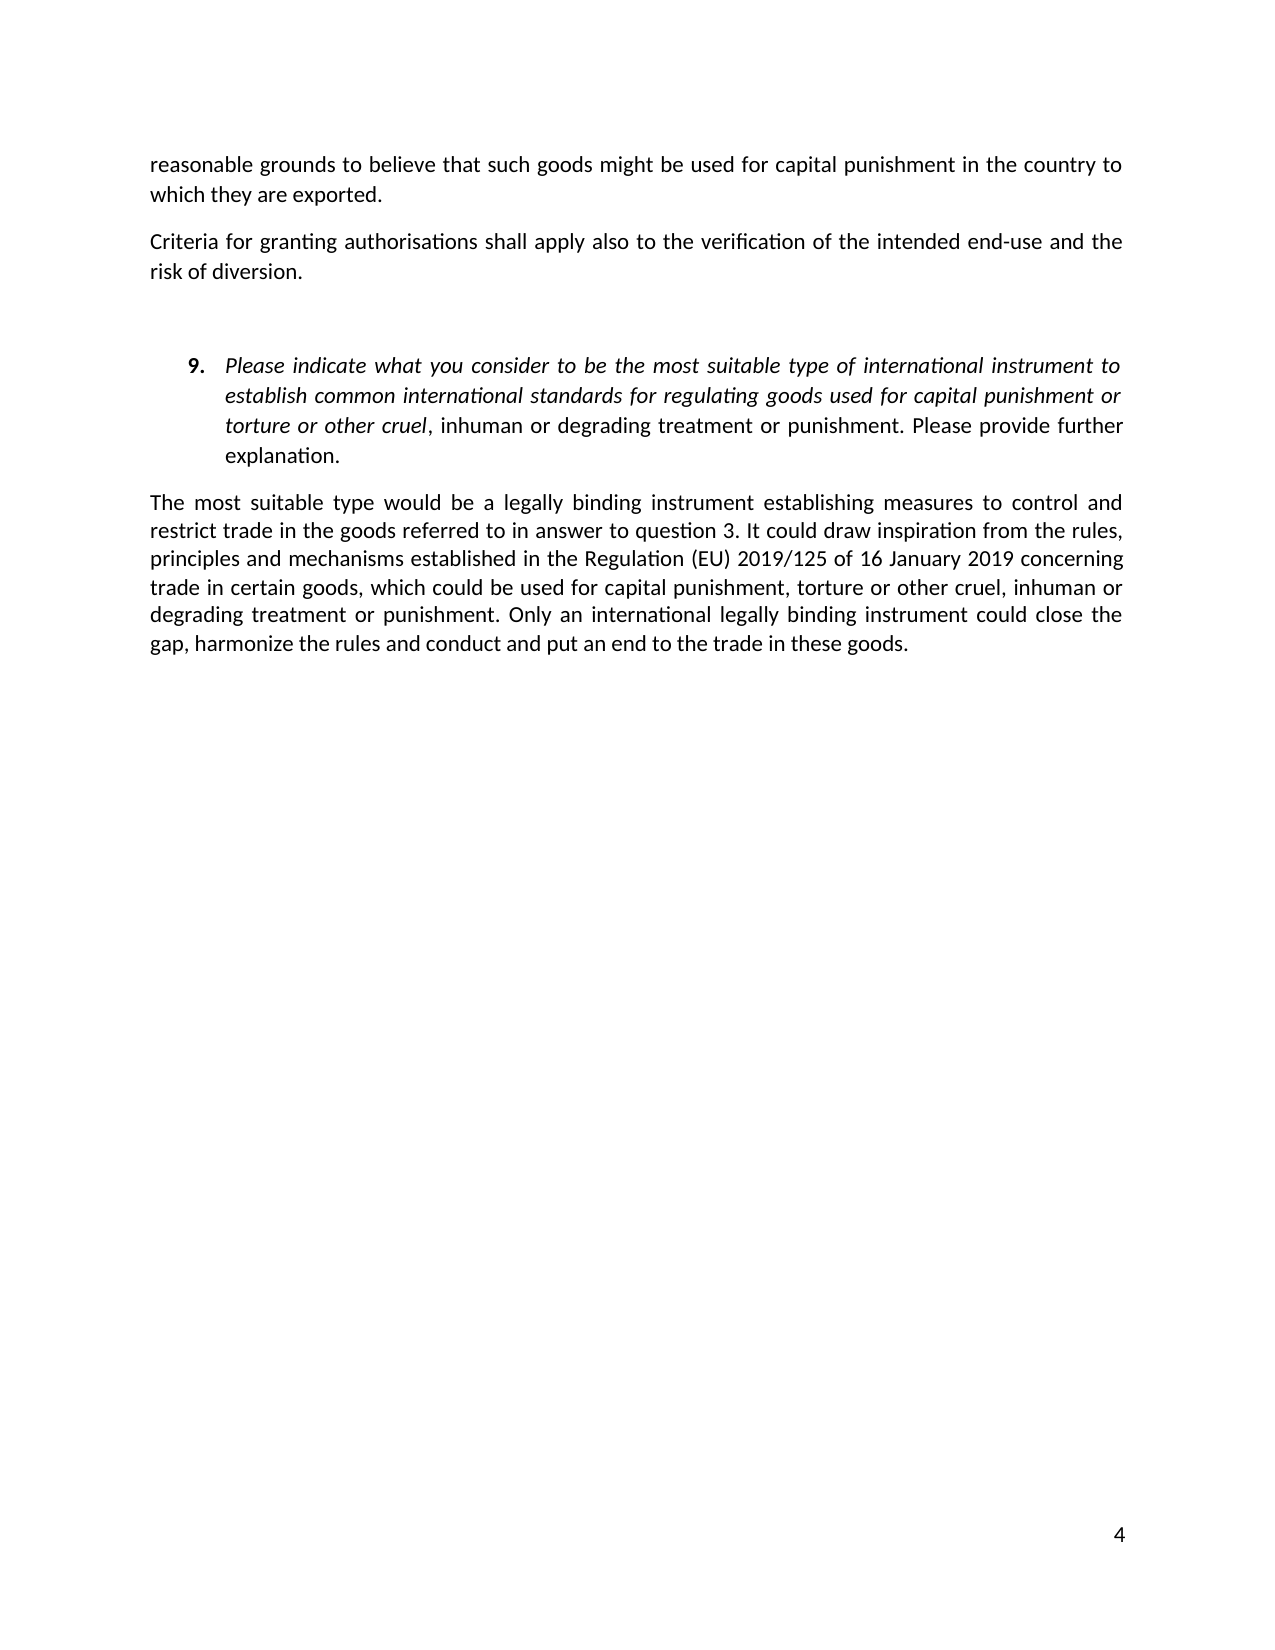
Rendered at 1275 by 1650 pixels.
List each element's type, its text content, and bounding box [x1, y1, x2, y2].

text The most suitable type would be a legally binding instrument establishing measures to control and restrict trade in the goods referred to in answer to question 3. It could draw inspiration from the rules, principles and mechanisms established in the Regulation (EU) 2019/125 of 16 January 2019 concerning trade in certain goods, which could be used for capital punishment, torture or other cruel, inhuman or degrading treatment or punishment. Only an international legally binding instrument could close the gap, harmonize the rules and conduct and put an end to the trade in these goods. [150, 488, 1125, 657]
text Criteria for granting authorisations shall apply also to the verification of the intended end-use and the risk of diversion. [150, 227, 1125, 285]
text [150, 150, 1125, 208]
list Please indicate what you consider to be the most suitable type of international instrument to establish common international standards for regulating goods used for capital punishment or torture or other cruel, inhuman or degrading treatment or punishment. Please provide further explanation. [187, 351, 1125, 470]
